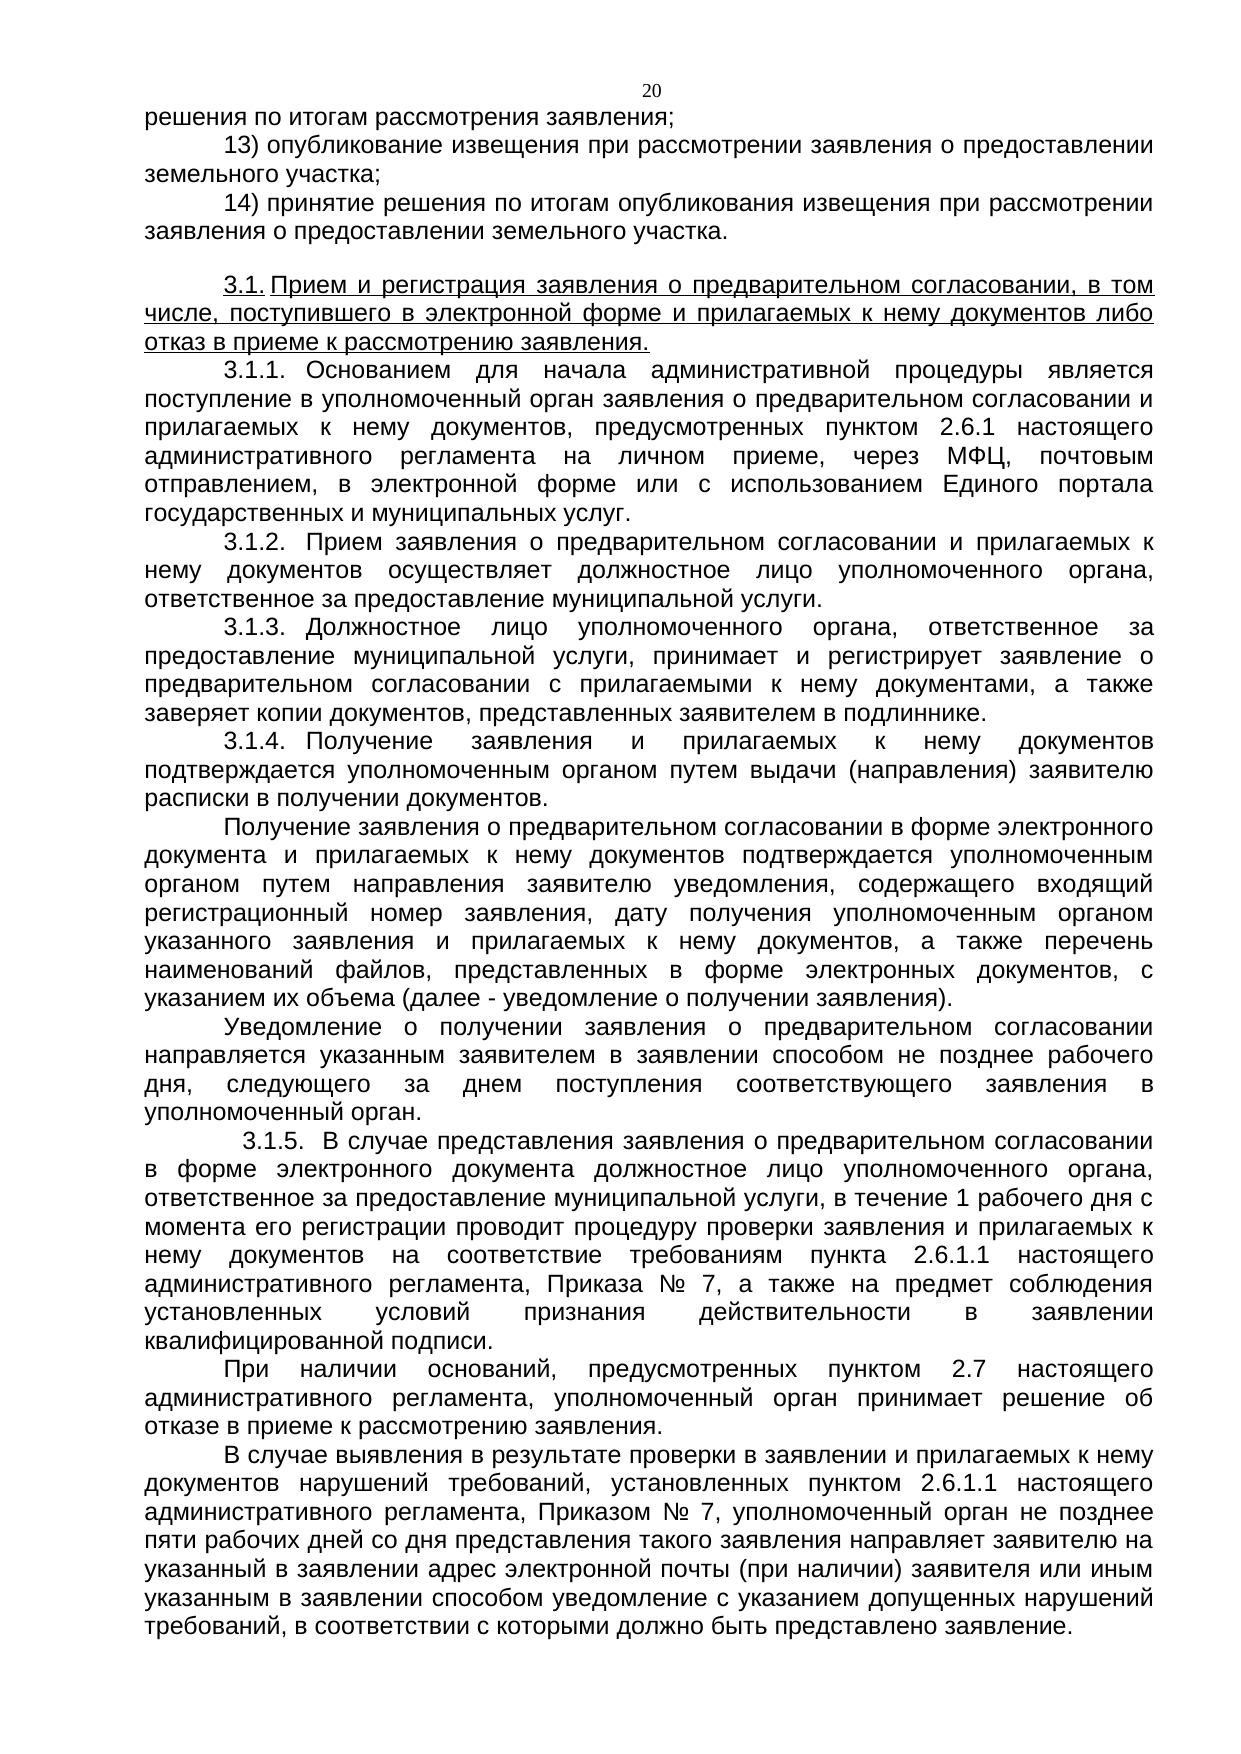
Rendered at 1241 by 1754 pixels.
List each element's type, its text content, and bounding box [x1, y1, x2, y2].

list принятие решения по итогам опубликования извещения при рассмотрении заявления о предоставлении земельного участка. [144, 188, 1155, 245]
text При наличии оснований, предусмотренных пунктом 2.7 настоящего административного регламента, уполномоченный орган принимает решение об отказе в приеме к рассмотрению заявления. [144, 1355, 1155, 1441]
list Прием заявления о предварительном согласовании и прилагаемых к нему документов осуществляет должностное лицо уполномоченного органа, ответственное за предоставление муниципальной услуги. [144, 527, 1155, 613]
text Получение заявления о предварительном согласовании в форме электронного документа и прилагаемых к нему документов подтверждается уполномоченным органом путем направления заявителю уведомления, содержащего входящий регистрационный номер заявления, дату получения уполномоченным органом указанного заявления и прилагаемых к нему документов, а также перечень наименований файлов, представленных в форме электронных документов, с указанием их объема (далее - уведомление о получении заявления). [144, 813, 1155, 1012]
text Уведомление о получении заявления о предварительном согласовании направляется указанным заявителем в заявлении способом не позднее рабочего дня, следующего за днем поступления соответствующего заявления в уполномоченный орган. [144, 1012, 1155, 1127]
list Прием и регистрация заявления о предварительном согласовании, в том числе, поступившего в электронной форме и прилагаемых к нему документов либо отказ в приеме к рассмотрению заявления. [144, 270, 1155, 356]
list В случае представления заявления о предварительном согласовании в форме электронного документа должностное лицо уполномоченного органа, ответственное за предоставление муниципальной услуги, в течение 1 рабочего дня с момента его регистрации проводит процедуру проверки заявления и прилагаемых к нему документов на соответствие требованиям пункта 2.6.1.1 настоящего административного регламента, Приказа № 7, а также на предмет соблюдения установленных условий признания действительности в заявлении квалифицированной подписи. [144, 1127, 1155, 1355]
list Основанием для начала административной процедуры является поступление в уполномоченный орган заявления о предварительном согласовании и прилагаемых к нему документов, предусмотренных пунктом 2.6.1 настоящего административного регламента на личном приеме, через МФЦ, почтовым отправлением, в электронной форме или с использованием Единого портала государственных и муниципальных услуг. [144, 356, 1155, 527]
list Получение заявления и прилагаемых к нему документов подтверждается уполномоченным органом путем выдачи (направления) заявителю расписки в получении документов. [144, 727, 1155, 813]
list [144, 103, 1155, 131]
list опубликование извещения при рассмотрении заявления о предоставлении земельного участка; [144, 131, 1155, 188]
text В случае выявления в результате проверки в заявлении и прилагаемых к нему документов нарушений требований, установленных пунктом 2.6.1.1 настоящего административного регламента, Приказом № 7, уполномоченный орган не позднее пяти рабочих дней со дня представления такого заявления направляет заявителю на указанный в заявлении адрес электронной почты (при наличии) заявителя или иным указанным в заявлении способом уведомление с указанием допущенных нарушений требований, в соответствии с которыми должно быть представлено заявление. [144, 1441, 1155, 1640]
list Должностное лицо уполномоченного органа, ответственное за предоставление муниципальной услуги, принимает и регистрирует заявление о предварительном согласовании с прилагаемыми к нему документами, а также заверяет копии документов, представленных заявителем в подлиннике. [144, 613, 1155, 727]
